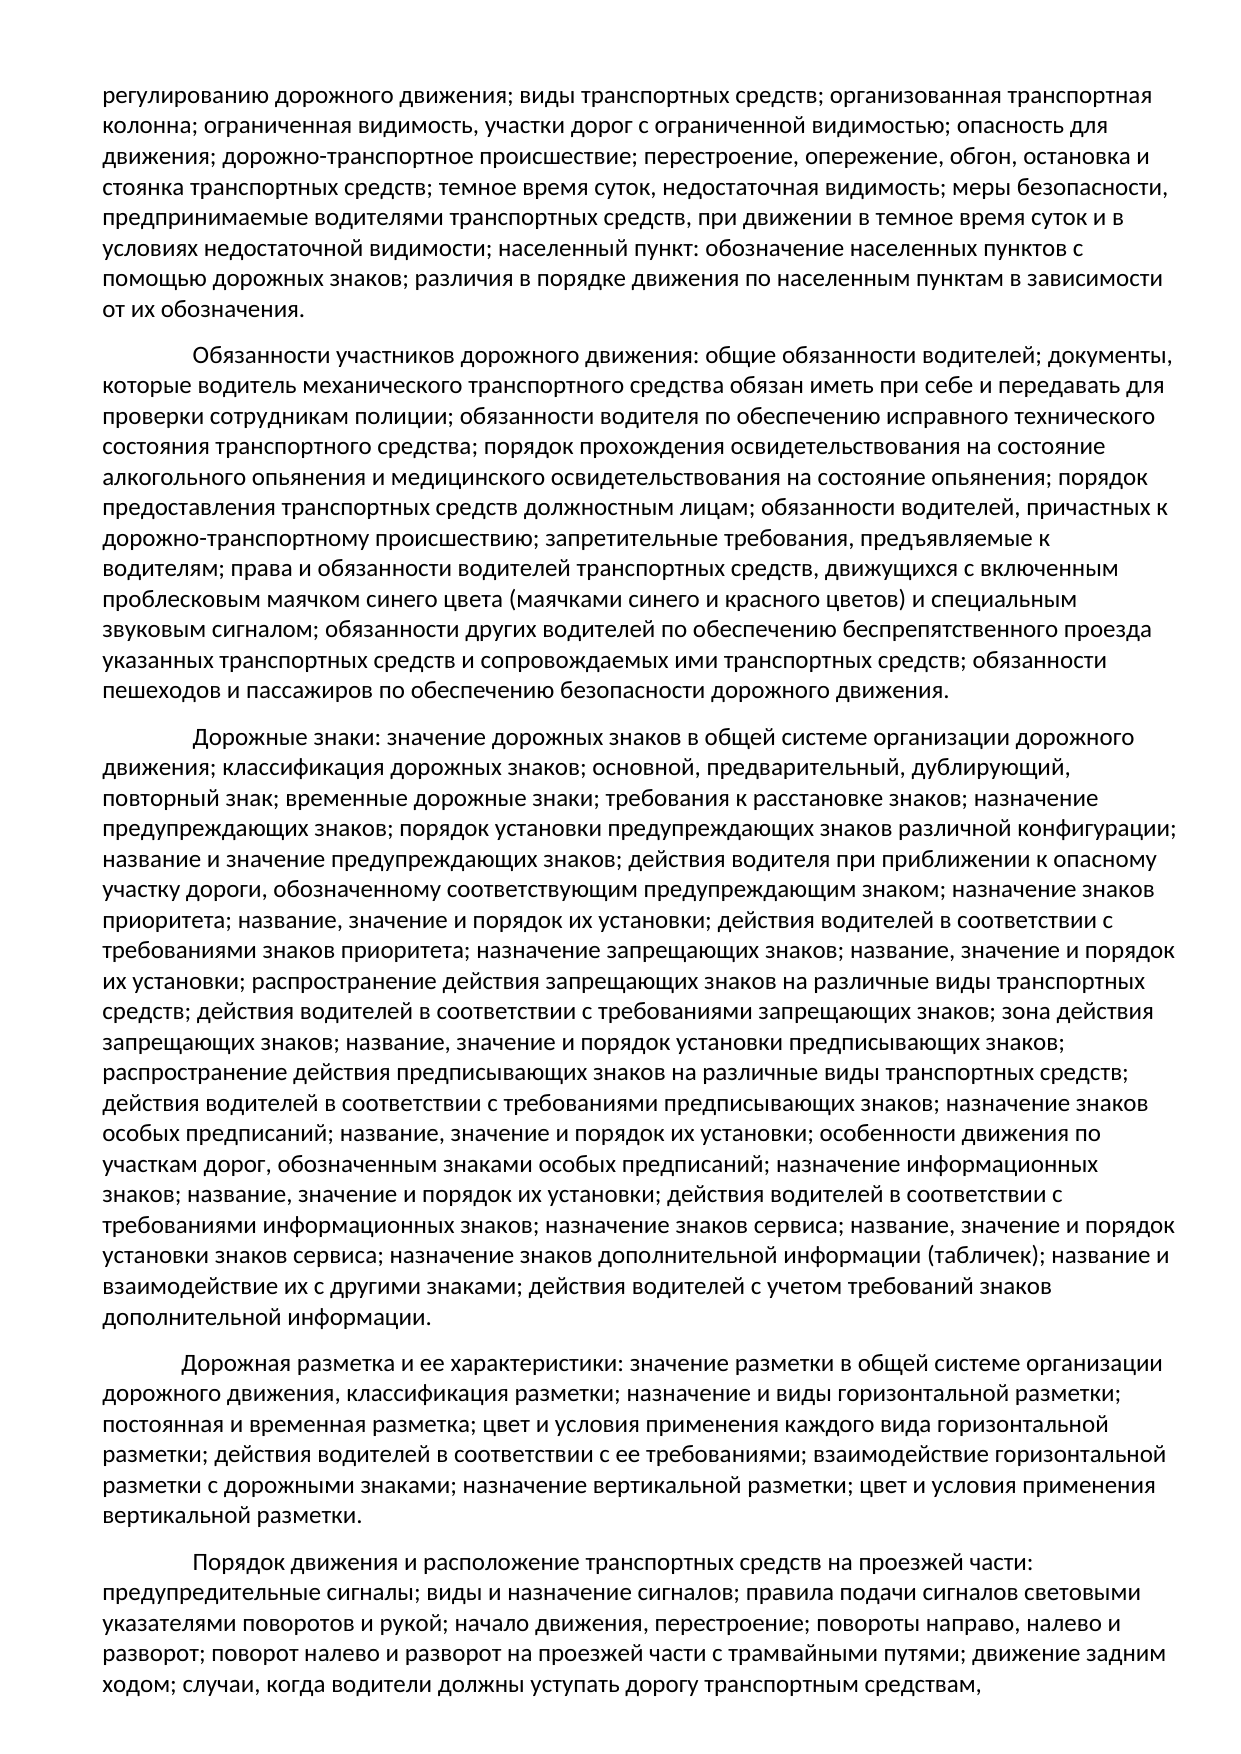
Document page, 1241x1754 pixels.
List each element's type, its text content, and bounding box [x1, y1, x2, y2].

text Дорожные знаки: значение дорожных знаков в общей системе организации дорожного движения; классификация дорожных знаков; основной, предварительный, дублирующий, повторный знак; временные дорожные знаки; требования к расстановке знаков; назначение предупреждающих знаков; порядок установки предупреждающих знаков различной конфигурации; название и значение предупреждающих знаков; действия водителя при приближении к опасному участку дороги, обозначенному соответствующим предупреждающим знаком; назначение знаков приоритета; название, значение и порядок их установки; действия водителей в соответствии с требованиями знаков приоритета; назначение запрещающих знаков; название, значение и порядок их установки; распространение действия запрещающих знаков на различные виды транспортных средств; действия водителей в соответствии с требованиями запрещающих знаков; зона действия запрещающих знаков; название, значение и порядок установки предписывающих знаков; распространение действия предписывающих знаков на различные виды транспортных средств; действия водителей в соответствии с требованиями предписывающих знаков; назначение знаков особых предписаний; название, значение и порядок их установки; особенности движения по участкам дорог, обозначенным знаками особых предписаний; назначение информационных знаков; название, значение и порядок их установки; действия водителей в соответствии с требованиями информационных знаков; назначение знаков сервиса; название, значение и порядок установки знаков сервиса; назначение знаков дополнительной информации (табличек); название и взаимодействие их с другими знаками; действия водителей с учетом требований знаков дополнительной информации. [102, 721, 1178, 1331]
text Обязанности участников дорожного движения: общие обязанности водителей; документы, которые водитель механического транспортного средства обязан иметь при себе и передавать для проверки сотрудникам полиции; обязанности водителя по обеспечению исправного технического состояния транспортного средства; порядок прохождения освидетельствования на состояние алкогольного опьянения и медицинского освидетельствования на состояние опьянения; порядок предоставления транспортных средств должностным лицам; обязанности водителей, причастных к дорожно-транспортному происшествию; запретительные требования, предъявляемые к водителям; права и обязанности водителей транспортных средств, движущихся с включенным проблесковым маячком синего цвета (маячками синего и красного цветов) и специальным звуковым сигналом; обязанности других водителей по обеспечению беспрепятственного проезда указанных транспортных средств и сопровождаемых ими транспортных средств; обязанности пешеходов и пассажиров по обеспечению безопасности дорожного движения. [102, 339, 1178, 705]
text Дорожная разметка и ее характеристики: значение разметки в общей системе организации дорожного движения, классификация разметки; назначение и виды горизонтальной разметки; постоянная и временная разметка; цвет и условия применения каждого вида горизонтальной разметки; действия водителей в соответствии с ее требованиями; взаимодействие горизонтальной разметки с дорожными знаками; назначение вертикальной разметки; цвет и условия применения вертикальной разметки. [102, 1347, 1178, 1530]
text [102, 79, 1178, 323]
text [102, 1546, 1178, 1698]
